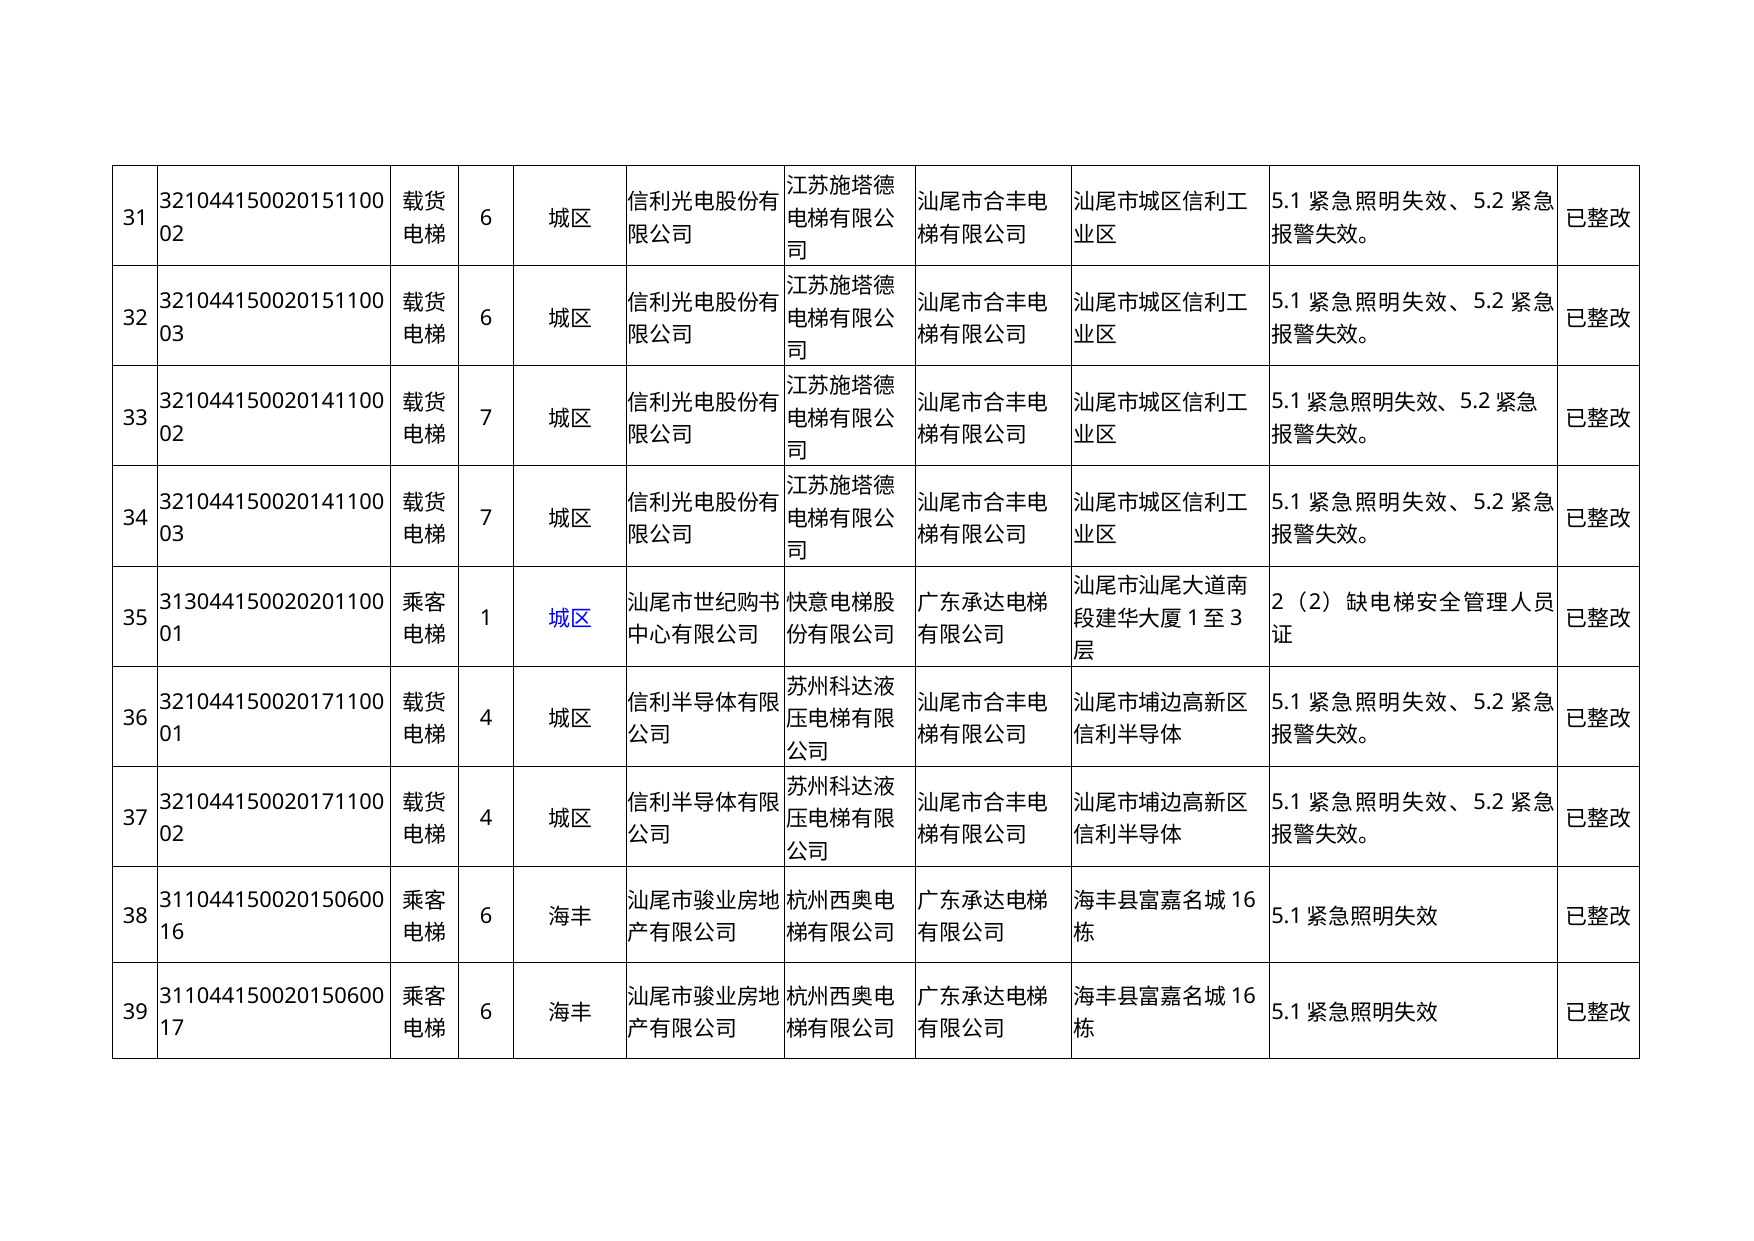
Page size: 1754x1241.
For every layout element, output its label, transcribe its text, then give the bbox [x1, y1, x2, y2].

table_cell 城区 [514, 366, 626, 465]
table_cell 苏州科达液压电梯有限公司 [785, 667, 915, 766]
table_cell 载货电梯 [391, 166, 458, 265]
table_cell 江苏施塔德电梯有限公司 [785, 266, 915, 365]
table_cell 1 [459, 567, 513, 666]
table_cell 苏州科达液压电梯有限公司 [785, 767, 915, 866]
table_cell 城区 [514, 466, 626, 566]
table_cell 乘客电梯 [391, 867, 458, 962]
table_cell 城区 [514, 166, 626, 265]
table_cell 汕尾市城区信利工业区 [1072, 366, 1269, 465]
table_cell 城区 [514, 567, 626, 666]
table_cell 6 [459, 266, 513, 365]
table_cell 37 [113, 767, 157, 866]
table_cell 已整改 [1558, 767, 1639, 866]
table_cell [1270, 166, 1557, 265]
table_cell 载货电梯 [391, 466, 458, 566]
table_cell 乘客电梯 [391, 567, 458, 666]
table_cell 城区 [514, 767, 626, 866]
table_cell 已整改 [1558, 366, 1639, 465]
table_cell 31304415002020110001 [158, 567, 390, 666]
table_cell 信利半导体有限公司 [627, 667, 784, 766]
table_cell 广东承达电梯有限公司 [916, 867, 1071, 962]
table_cell 汕尾市合丰电梯有限公司 [916, 266, 1071, 365]
table_cell 已整改 [1558, 567, 1639, 666]
table_cell 5.1紧急照明失效 [1270, 867, 1557, 962]
table_cell 乘客电梯 [391, 963, 458, 1057]
table_cell 31104415002015060016 [158, 867, 390, 962]
table_cell 5.1紧急照明失效、5.2紧急报警失效。 [1270, 366, 1557, 465]
table_cell 汕尾市合丰电梯有限公司 [916, 466, 1071, 566]
table_cell 已整改 [1558, 266, 1639, 365]
table_cell 5.1紧急照明失效、5.2紧急报警失效。 [1270, 266, 1557, 365]
table_cell 汕尾市埔边高新区信利半导体 [1072, 667, 1269, 766]
table_cell 32104415002014110003 [158, 466, 390, 566]
table_cell 7 [459, 466, 513, 566]
table_cell 汕尾市合丰电梯有限公司 [916, 767, 1071, 866]
table_cell 5.1紧急照明失效、5.2紧急报警失效。 [1270, 466, 1557, 566]
table_cell 36 [113, 667, 157, 766]
table_cell 5.1紧急照明失效、5.2紧急报警失效。 [1270, 667, 1557, 766]
table_cell 6 [459, 867, 513, 962]
table_cell 34 [113, 466, 157, 566]
table_cell 快意电梯股份有限公司 [785, 567, 915, 666]
table_cell 江苏施塔德电梯有限公司 [785, 366, 915, 465]
table_cell 32104415002015110002 [158, 166, 390, 265]
table_cell 33 [113, 366, 157, 465]
table_cell 城区 [514, 667, 626, 766]
table_cell 7 [459, 366, 513, 465]
table_cell 已整改 [1558, 667, 1639, 766]
table_cell 载货电梯 [391, 767, 458, 866]
table_cell 海丰县富嘉名城16栋 [1072, 867, 1269, 962]
table_cell 5.1紧急照明失效 [1270, 963, 1557, 1057]
table_cell 汕尾市合丰电梯有限公司 [916, 166, 1071, 265]
table_cell 信利光电股份有限公司 [627, 466, 784, 566]
table_cell 杭州西奥电梯有限公司 [785, 867, 915, 962]
table_cell 汕尾市骏业房地产有限公司 [627, 963, 784, 1057]
table_cell 江苏施塔德电梯有限公司 [785, 466, 915, 566]
table_cell 32104415002017110001 [158, 667, 390, 766]
table_cell 信利光电股份有限公司 [627, 366, 784, 465]
table_cell 31 [113, 166, 157, 265]
table_cell 信利光电股份有限公司 [627, 266, 784, 365]
table_cell 海丰 [514, 867, 626, 962]
table_cell 已整改 [1558, 466, 1639, 566]
table_cell 4 [459, 667, 513, 766]
table_cell 32104415002014110002 [158, 366, 390, 465]
table_cell 2（2）缺电梯安全管理人员证 [1270, 567, 1557, 666]
table_cell 汕尾市合丰电梯有限公司 [916, 667, 1071, 766]
table_cell 汕尾市城区信利工业区 [1072, 166, 1269, 265]
table_cell 汕尾市骏业房地产有限公司 [627, 867, 784, 962]
table_cell 江苏施塔德电梯有限公司 [785, 166, 915, 265]
table_cell 海丰县富嘉名城16栋 [1072, 963, 1269, 1057]
table_cell 信利半导体有限公司 [627, 767, 784, 866]
table_cell 已整改 [1558, 166, 1639, 265]
table_cell 城区 [514, 266, 626, 365]
table_cell 已整改 [1558, 867, 1639, 962]
table_cell 6 [459, 166, 513, 265]
table_cell 35 [113, 567, 157, 666]
table_cell 32 [113, 266, 157, 365]
table_cell 广东承达电梯有限公司 [916, 963, 1071, 1057]
table_cell 汕尾市世纪购书中心有限公司 [627, 567, 784, 666]
table_cell 31104415002015060017 [158, 963, 390, 1057]
table_cell 38 [113, 867, 157, 962]
table_cell 信利光电股份有限公司 [627, 166, 784, 265]
table_cell 广东承达电梯有限公司 [916, 567, 1071, 666]
table_cell 海丰 [514, 963, 626, 1057]
table_cell 32104415002015110003 [158, 266, 390, 365]
table_cell 汕尾市汕尾大道南段建华大厦1至3层 [1072, 567, 1269, 666]
table_cell 32104415002017110002 [158, 767, 390, 866]
table_cell 汕尾市城区信利工业区 [1072, 266, 1269, 365]
table_cell 39 [113, 963, 157, 1057]
table_cell 载货电梯 [391, 667, 458, 766]
table_cell 5.1紧急照明失效、5.2紧急报警失效。 [1270, 767, 1557, 866]
table_cell 4 [459, 767, 513, 866]
table_cell 6 [459, 963, 513, 1057]
table_cell 杭州西奥电梯有限公司 [785, 963, 915, 1057]
table_cell 汕尾市埔边高新区信利半导体 [1072, 767, 1269, 866]
table_cell 已整改 [1558, 963, 1639, 1057]
table_cell 载货电梯 [391, 266, 458, 365]
table_cell 汕尾市合丰电梯有限公司 [916, 366, 1071, 465]
table_cell 载货电梯 [391, 366, 458, 465]
table_cell 汕尾市城区信利工业区 [1072, 466, 1269, 566]
